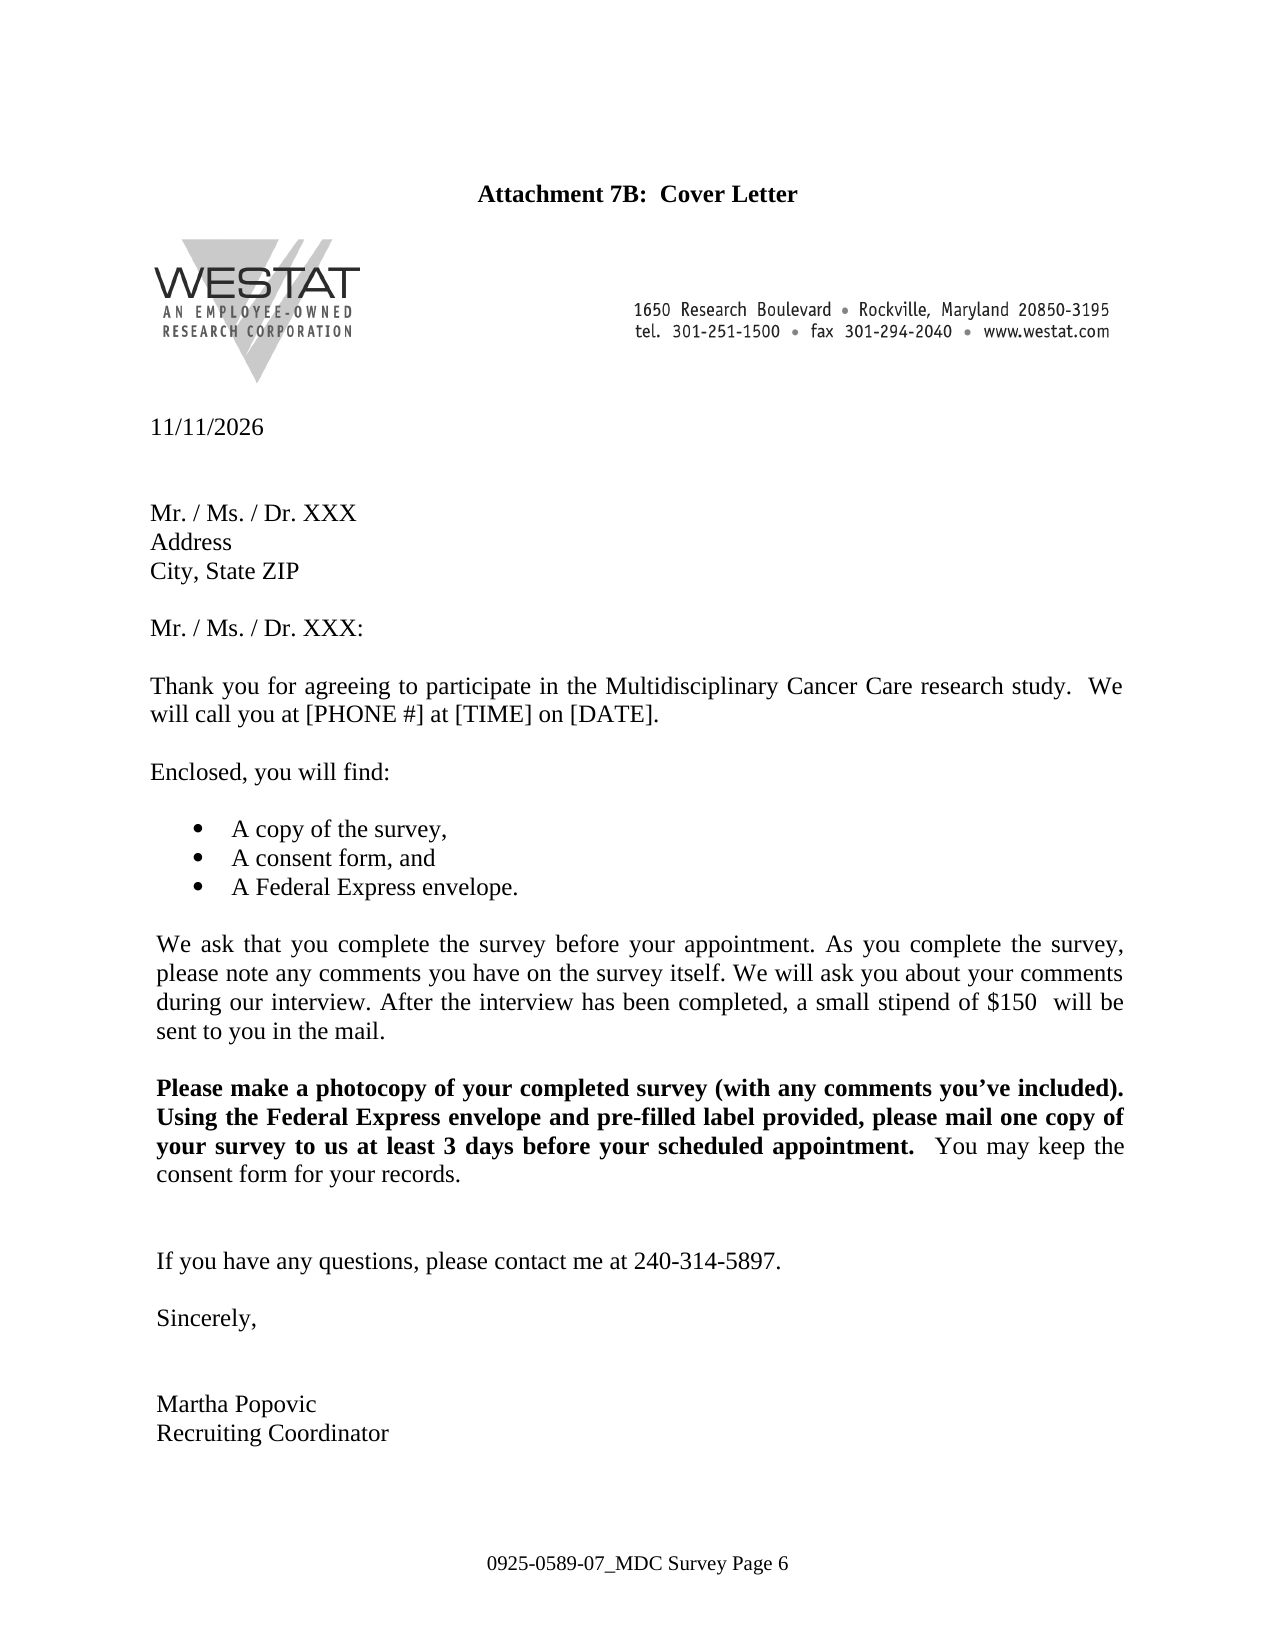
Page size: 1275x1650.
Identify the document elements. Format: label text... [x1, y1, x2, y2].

text Thank you for agreeing to participate in the Multidisciplinary Cancer Care research study. We will call you at [PHONE #] at [TIME] on [DATE]. [150, 671, 1125, 728]
text Attachment 7B: Cover Letter [150, 179, 1125, 207]
text Recruiting Coordinator [156, 1418, 1125, 1447]
list A Federal Express envelope. [194, 872, 1125, 901]
picture [150, 233, 1113, 386]
list A copy of the survey, [194, 814, 1125, 843]
text City, State ZIP [150, 556, 1125, 584]
text Sincerely, [156, 1303, 1125, 1332]
text Enclosed, you will find: [150, 757, 1125, 786]
text If you have any questions, please contact me at 240-314-5897. [156, 1246, 1125, 1274]
list A consent form, and [194, 843, 1125, 872]
text Address [150, 527, 1125, 556]
text Mr. / Ms. / Dr. XXX: [150, 613, 1125, 642]
text Please make a photocopy of your completed survey (with any comments you’ve included). Using the Federal Express envelope and pre-filled label provided, please mail one copy of your survey to us at least 3 days before your scheduled appointment. You may keep the consent form for your records. [156, 1073, 1125, 1188]
text Martha Popovic [156, 1389, 1125, 1418]
text Mr. / Ms. / Dr. XXX [150, 498, 1125, 527]
text We ask that you complete the survey before your appointment. As you complete the survey, please note any comments you have on the survey itself. We will ask you about your comments during our interview. After the interview has been completed, a small stipend of $150 will be sent to you in the mail. [156, 929, 1125, 1044]
text 11/30/2010 [150, 412, 1125, 441]
